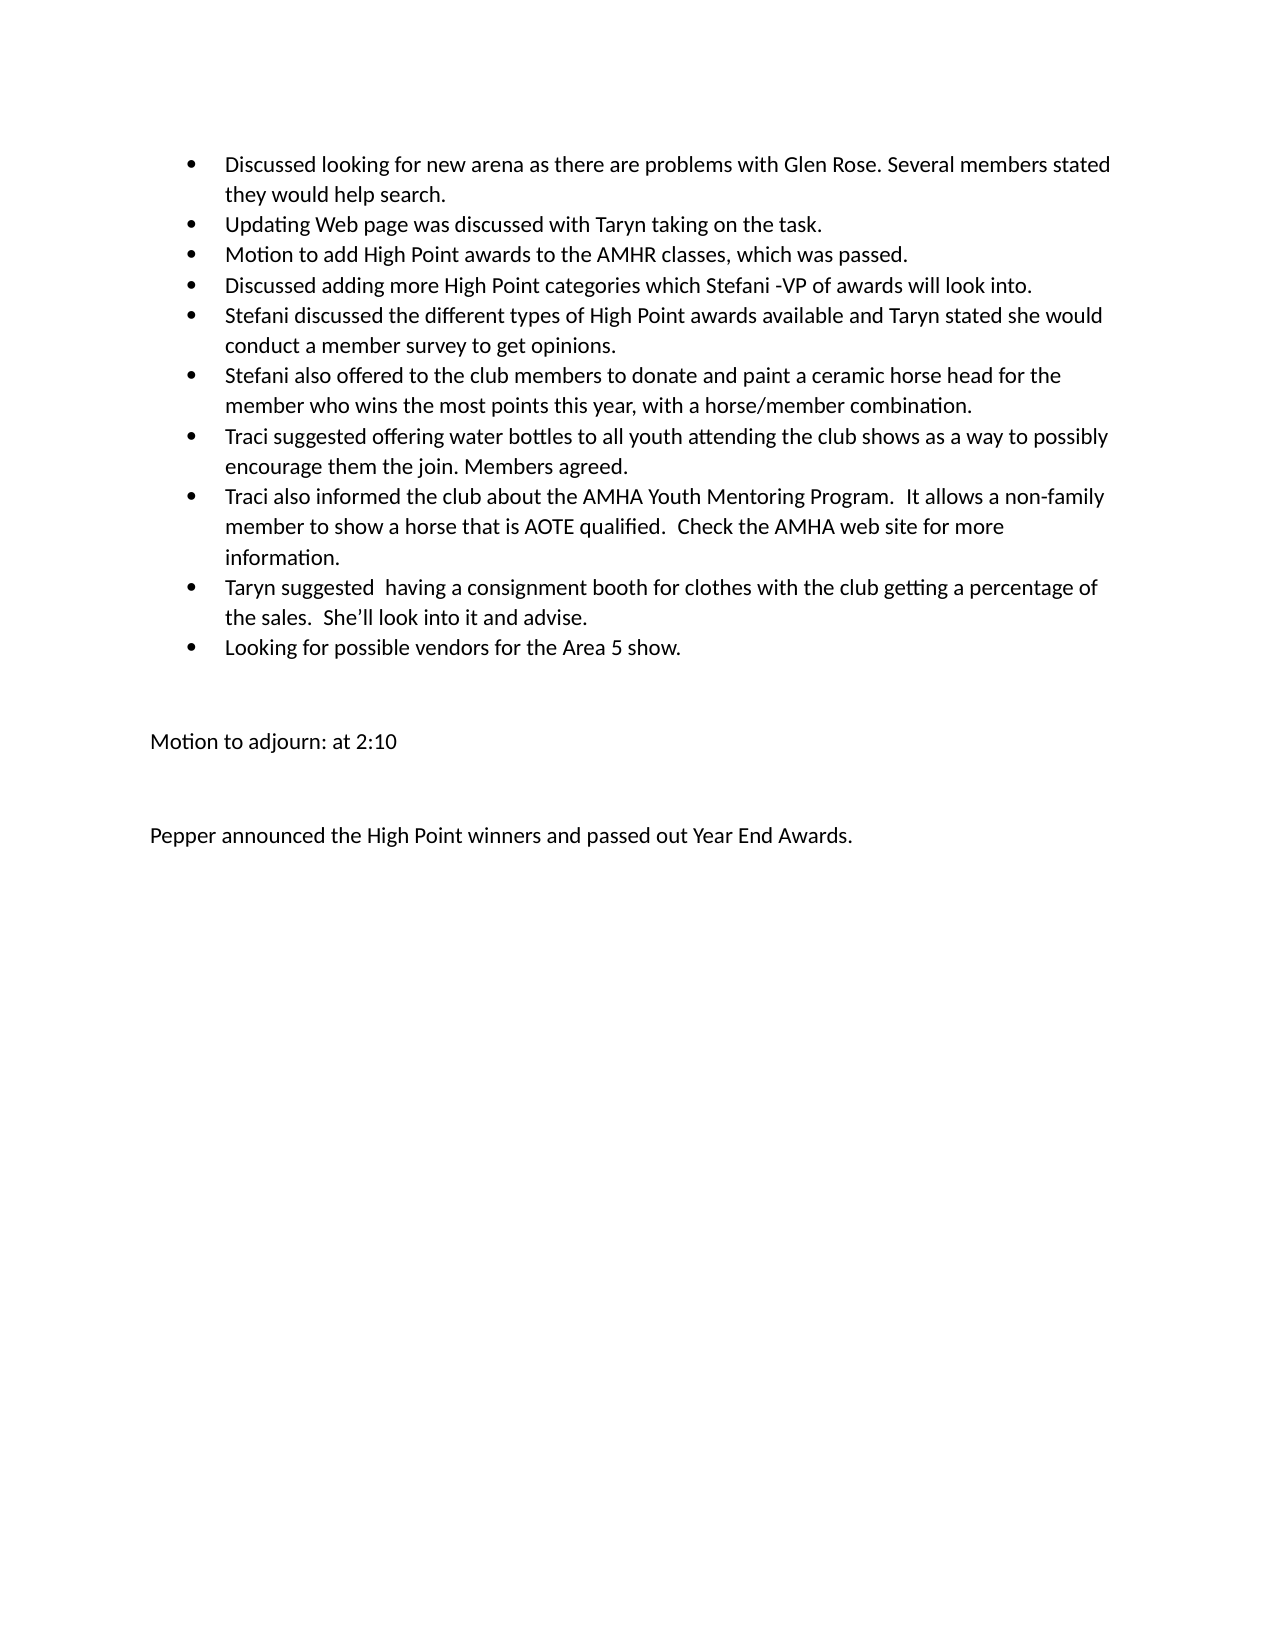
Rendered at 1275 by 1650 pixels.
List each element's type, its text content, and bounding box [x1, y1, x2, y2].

list Stefani discussed the different types of High Point awards available and Taryn stated she would conduct a member survey to get opinions. [187, 301, 1125, 359]
list Taryn suggested having a consignment booth for clothes with the club getting a percentage of the sales. She’ll look into it and advise. [187, 573, 1125, 631]
list Looking for possible vendors for the Area 5 show. [187, 633, 1125, 661]
list Updating Web page was discussed with Taryn taking on the task. [187, 210, 1125, 238]
list Stefani also offered to the club members to donate and paint a ceramic horse head for the member who wins the most points this year, with a horse/member combination. [187, 361, 1125, 420]
text Pepper announced the High Point winners and passed out Year End Awards. [150, 821, 1125, 849]
list Discussed adding more High Point categories which Stefani -VP of awards will look into. [187, 271, 1125, 299]
list Motion to add High Point awards to the AMHR classes, which was passed. [187, 241, 1125, 269]
list Traci also informed the club about the AMHA Youth Mentoring Program. It allows a non-family member to show a horse that is AOTE qualified. Check the AMHA web site for more information. [187, 482, 1125, 571]
list Discussed looking for new arena as there are problems with Glen Rose. Several members stated they would help search. [187, 150, 1125, 208]
text Motion to adjourn: at 2:10 [150, 727, 1125, 755]
list Traci suggested offering water bottles to all youth attending the club shows as a way to possibly encourage them the join. Members agreed. [187, 422, 1125, 480]
